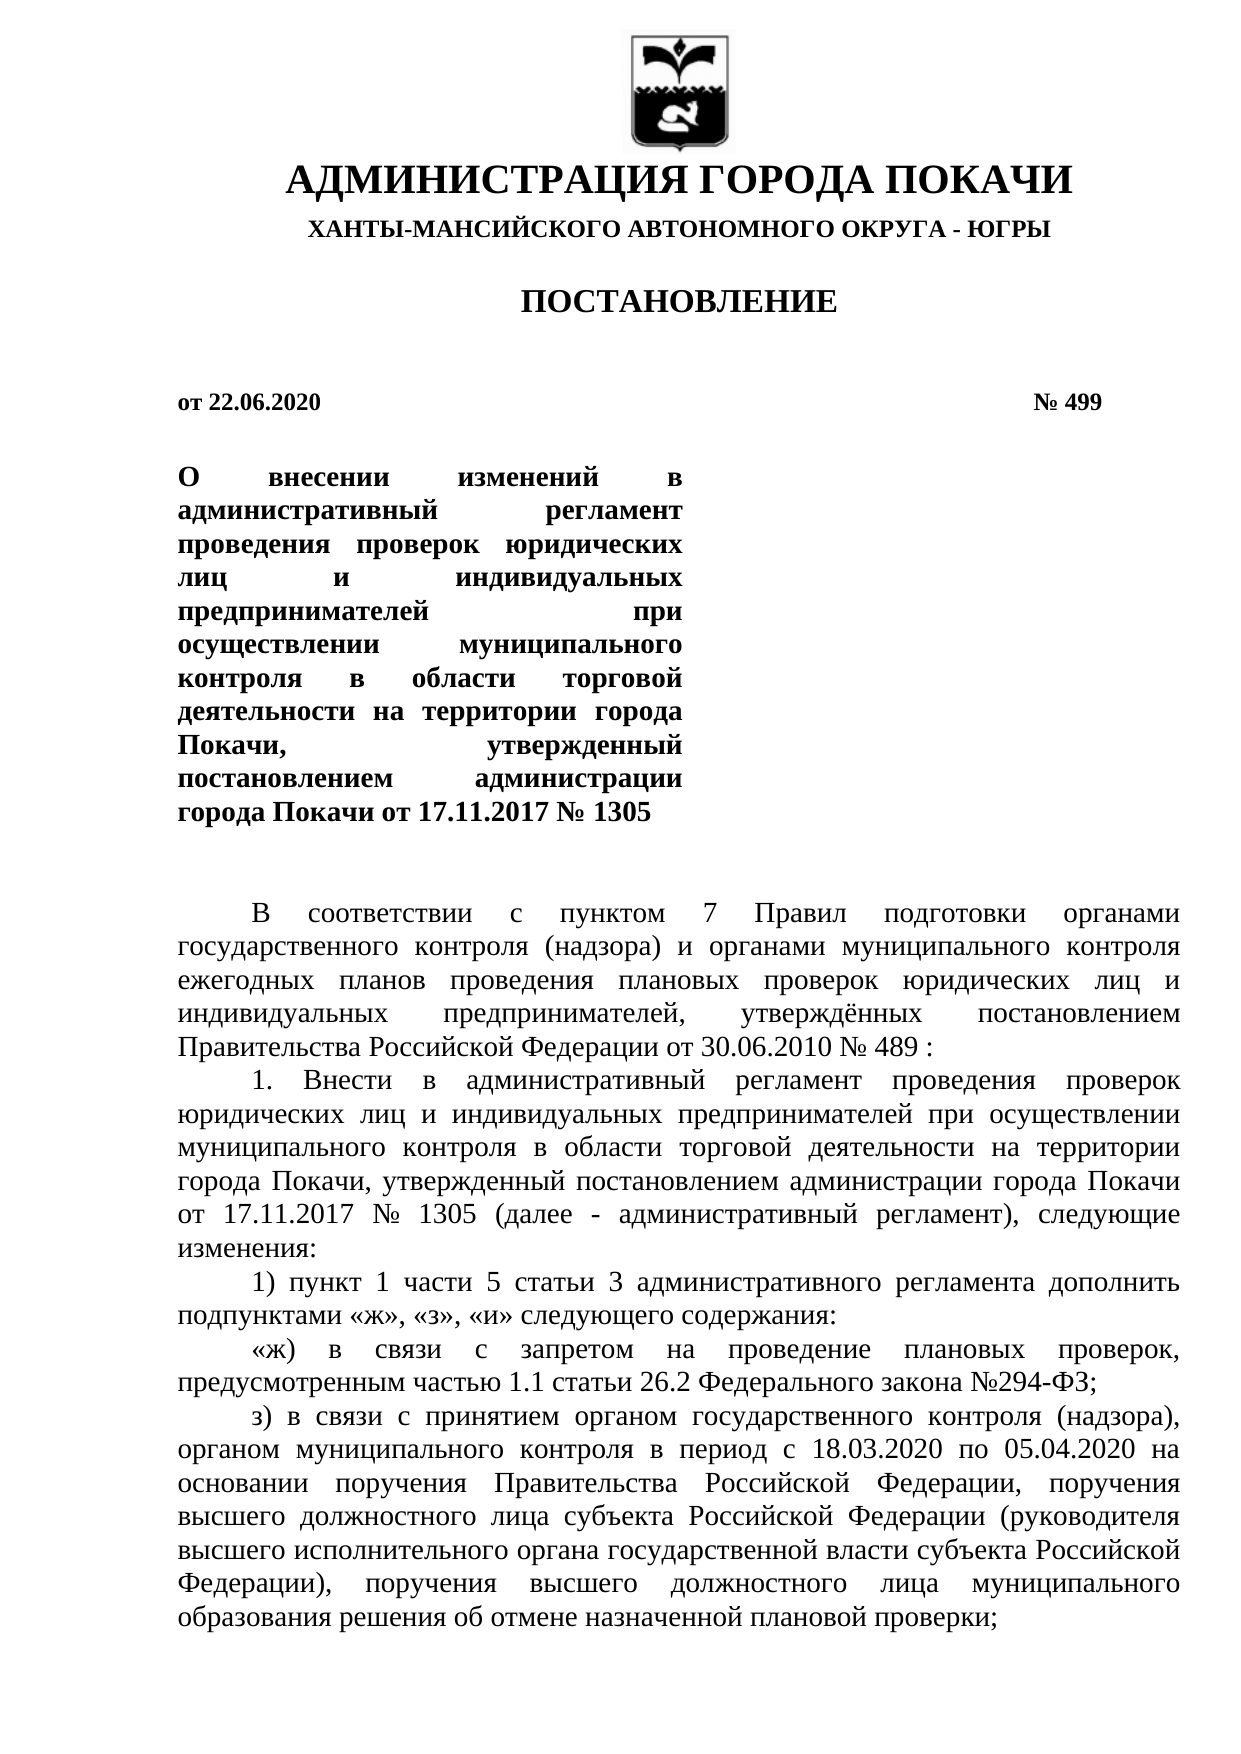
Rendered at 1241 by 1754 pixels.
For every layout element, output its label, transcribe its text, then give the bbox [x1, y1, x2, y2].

subtitle ХАНТЫ-МАНСИЙСКОГО АВТОНОМНОГО ОКРУГА - ЮГРЫ [177, 214, 1181, 243]
text 1. Внести в административный регламент проведения проверок юридических лиц и индивидуальных предпринимателей при осуществлении муниципального контроля в области торговой деятельности на территории города Покачи, утвержденный постановлением администрации города Покачи от 17.11.2017 № 1305 (далее - административный регламент), следующие изменения: [177, 1062, 1181, 1264]
text 1) пункт 1 части 5 статьи 3 административного регламента дополнить подпунктами «ж», «з», «и» следующего содержания: [177, 1264, 1181, 1331]
text з) в связи с принятием органом государственного контроля (надзора), органом муниципального контроля в период с 18.03.2020 по 05.04.2020 на основании поручения Правительства Российской Федерации, поручения высшего должностного лица субъекта Российской Федерации (руководителя высшего исполнительного органа государственной власти субъекта Российской Федерации), поручения высшего должностного лица муниципального образования решения об отмене назначенной плановой проверки; [177, 1398, 1181, 1633]
text от 22.06.2020 № 499 [177, 387, 1181, 416]
subtitle АДМИНИСТРАЦИЯ ГОРОДА ПОКАЧИ [177, 154, 1181, 202]
text «ж) в связи с запретом на проведение плановых проверок, предусмотренным частью 1.1 статьи 26.2 Федерального закона №294-ФЗ; [177, 1331, 1181, 1398]
subtitle ПОСТАНОВЛЕНИЕ [177, 281, 1181, 320]
text В соответствии с пунктом 7 Правил подготовки органами государственного контроля (надзора) и органами муниципального контроля ежегодных планов проведения плановых проверок юридических лиц и индивидуальных предпринимателей, утверждённых постановлением Правительства Российской Федерации от 30.06.2010 № 489 : [177, 895, 1181, 1062]
table_header О внесении изменений в административный регламент проведения проверок юридических лиц и индивидуальных предпринимателей при осуществлении муниципального контроля в области торговой деятельности на территории города Покачи, утвержденный постановлением администрации города Покачи от 17.11.2017 № 1305 [166, 459, 694, 828]
